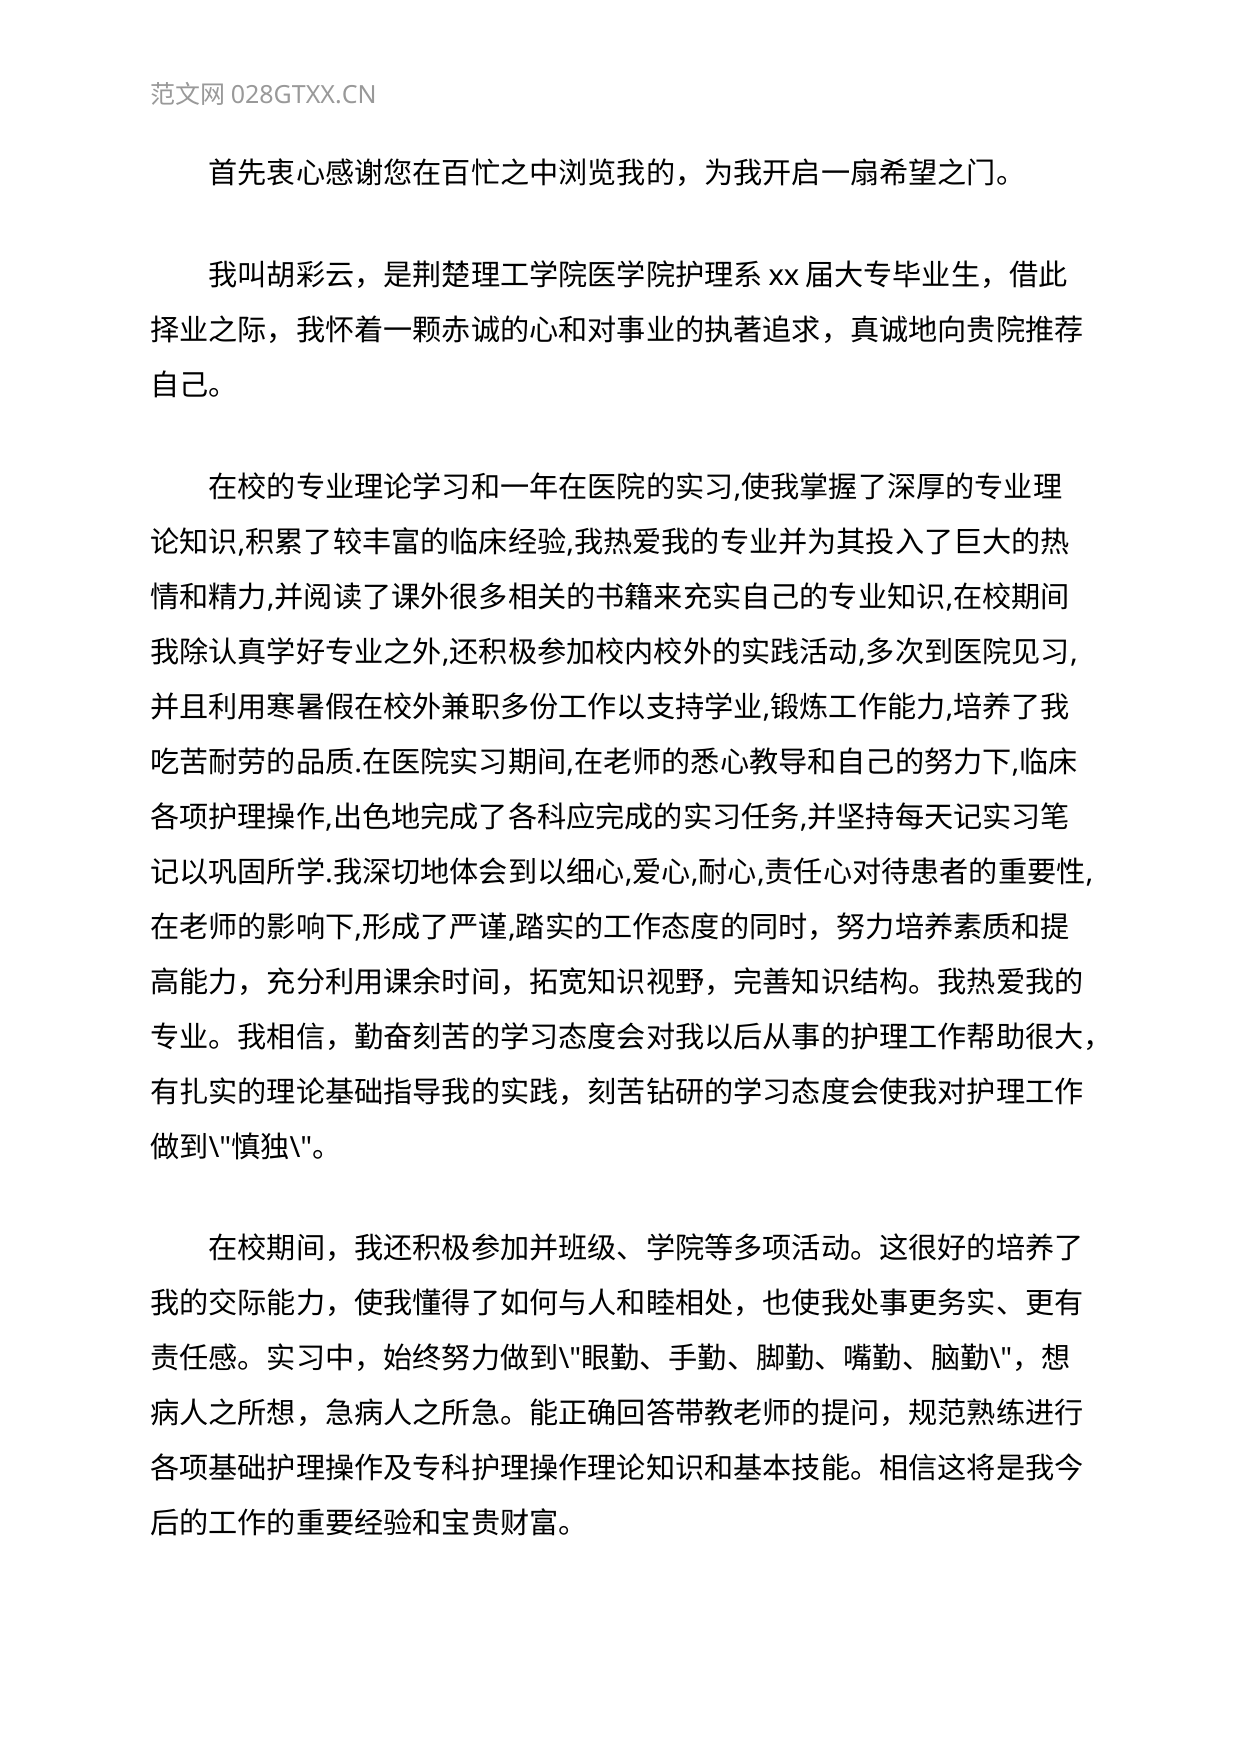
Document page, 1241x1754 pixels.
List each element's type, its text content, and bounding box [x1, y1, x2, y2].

text 在校期间，我还积极参加并班级、学院等多项活动。这很好的培养了我的交际能力，使我懂得了如何与人和睦相处，也使我处事更务实、更有责任感。实习中，始终努力做到\"眼勤、手勤、脚勤、嘴勤、脑勤\"，想病人之所想，急病人之所急。能正确回答带教老师的提问，规范熟练进行各项基础护理操作及专科护理操作理论知识和基本技能。相信这将是我今后的工作的重要经验和宝贵财富。 [150, 1225, 1090, 1542]
text 我叫胡彩云，是荆楚理工学院医学院护理系xx届大专毕业生，借此择业之际，我怀着一颗赤诚的心和对事业的执著追求，真诚地向贵院推荐自己。 [150, 252, 1090, 404]
text 在校的专业理论学习和一年在医院的实习,使我掌握了深厚的专业理论知识,积累了较丰富的临床经验,我热爱我的专业并为其投入了巨大的热情和精力,并阅读了课外很多相关的书籍来充实自己的专业知识,在校期间我除认真学好专业之外,还积极参加校内校外的实践活动,多次到医院见习,并且利用寒暑假在校外兼职多份工作以支持学业,锻炼工作能力,培养了我吃苦耐劳的品质.在医院实习期间,在老师的悉心教导和自己的努力下,临床各项护理操作,出色地完成了各科应完成的实习任务,并坚持每天记实习笔记以巩固所学.我深切地体会到以细心,爱心,耐心,责任心对待患者的重要性,在老师的影响下,形成了严谨,踏实的工作态度的同时，努力培养素质和提高能力，充分利用课余时间，拓宽知识视野，完善知识结构。我热爱我的专业。我相信，勤奋刻苦的学习态度会对我以后从事的护理工作帮助很大，有扎实的理论基础指导我的实践，刻苦钻研的学习态度会使我对护理工作做到\"慎独\"。 [150, 463, 1090, 1166]
text 首先衷心感谢您在百忙之中浏览我的，为我开启一扇希望之门。 [150, 150, 1090, 192]
